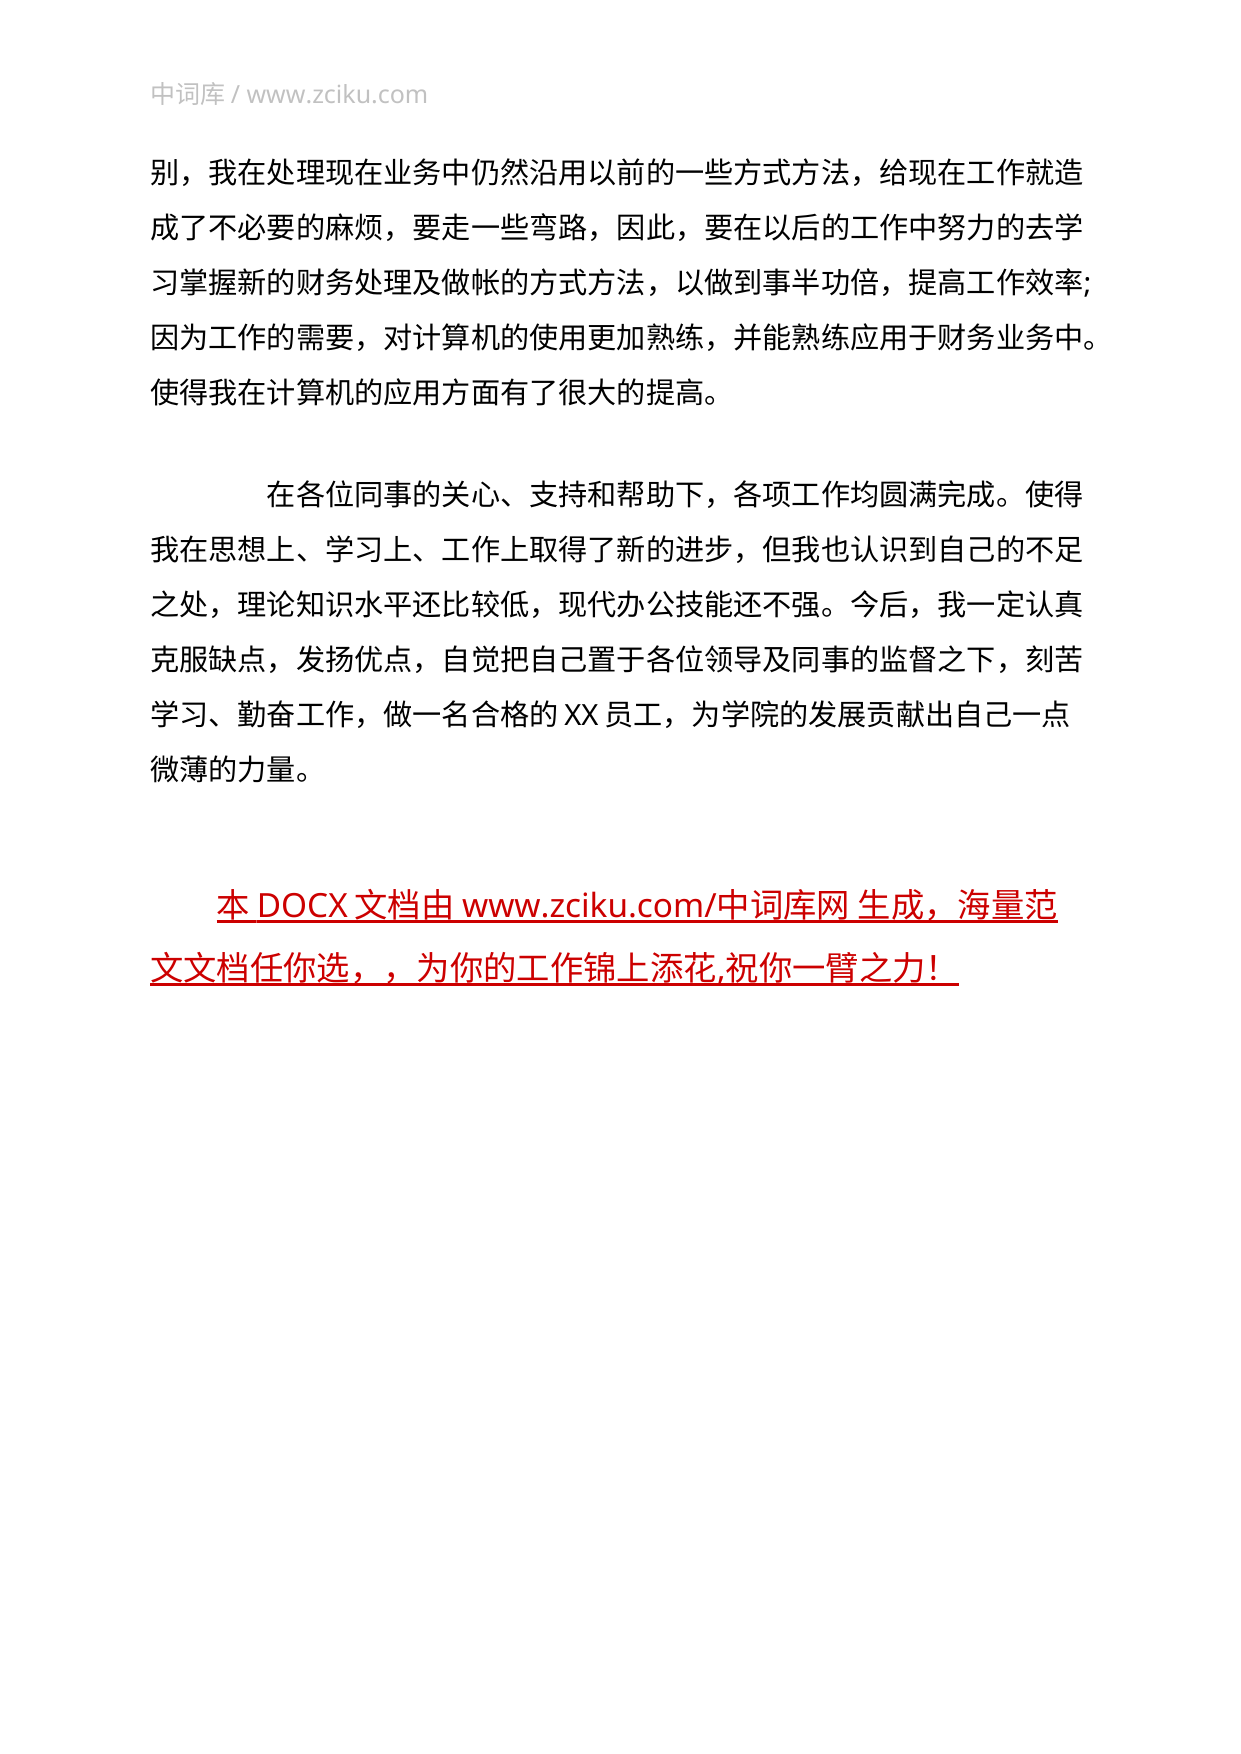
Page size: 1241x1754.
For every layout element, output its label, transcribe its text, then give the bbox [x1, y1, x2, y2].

text 本DOCX文档由 www.zciku.com/中词库网 生成，海量范文文档任你选，，为你的工作锦上添花,祝你一臂之力！ [150, 879, 1090, 990]
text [150, 150, 1090, 412]
text 在各位同事的关心、支持和帮助下，各项工作均圆满完成。使得我在思想上、学习上、工作上取得了新的进步，但我也认识到自己的不足之处，理论知识水平还比较低，现代办公技能还不强。今后，我一定认真克服缺点，发扬优点，自觉把自己置于各位领导及同事的监督之下，刻苦学习、勤奋工作，做一名合格的XX员工，为学院的发展贡献出自己一点微薄的力量。 [150, 471, 1090, 788]
